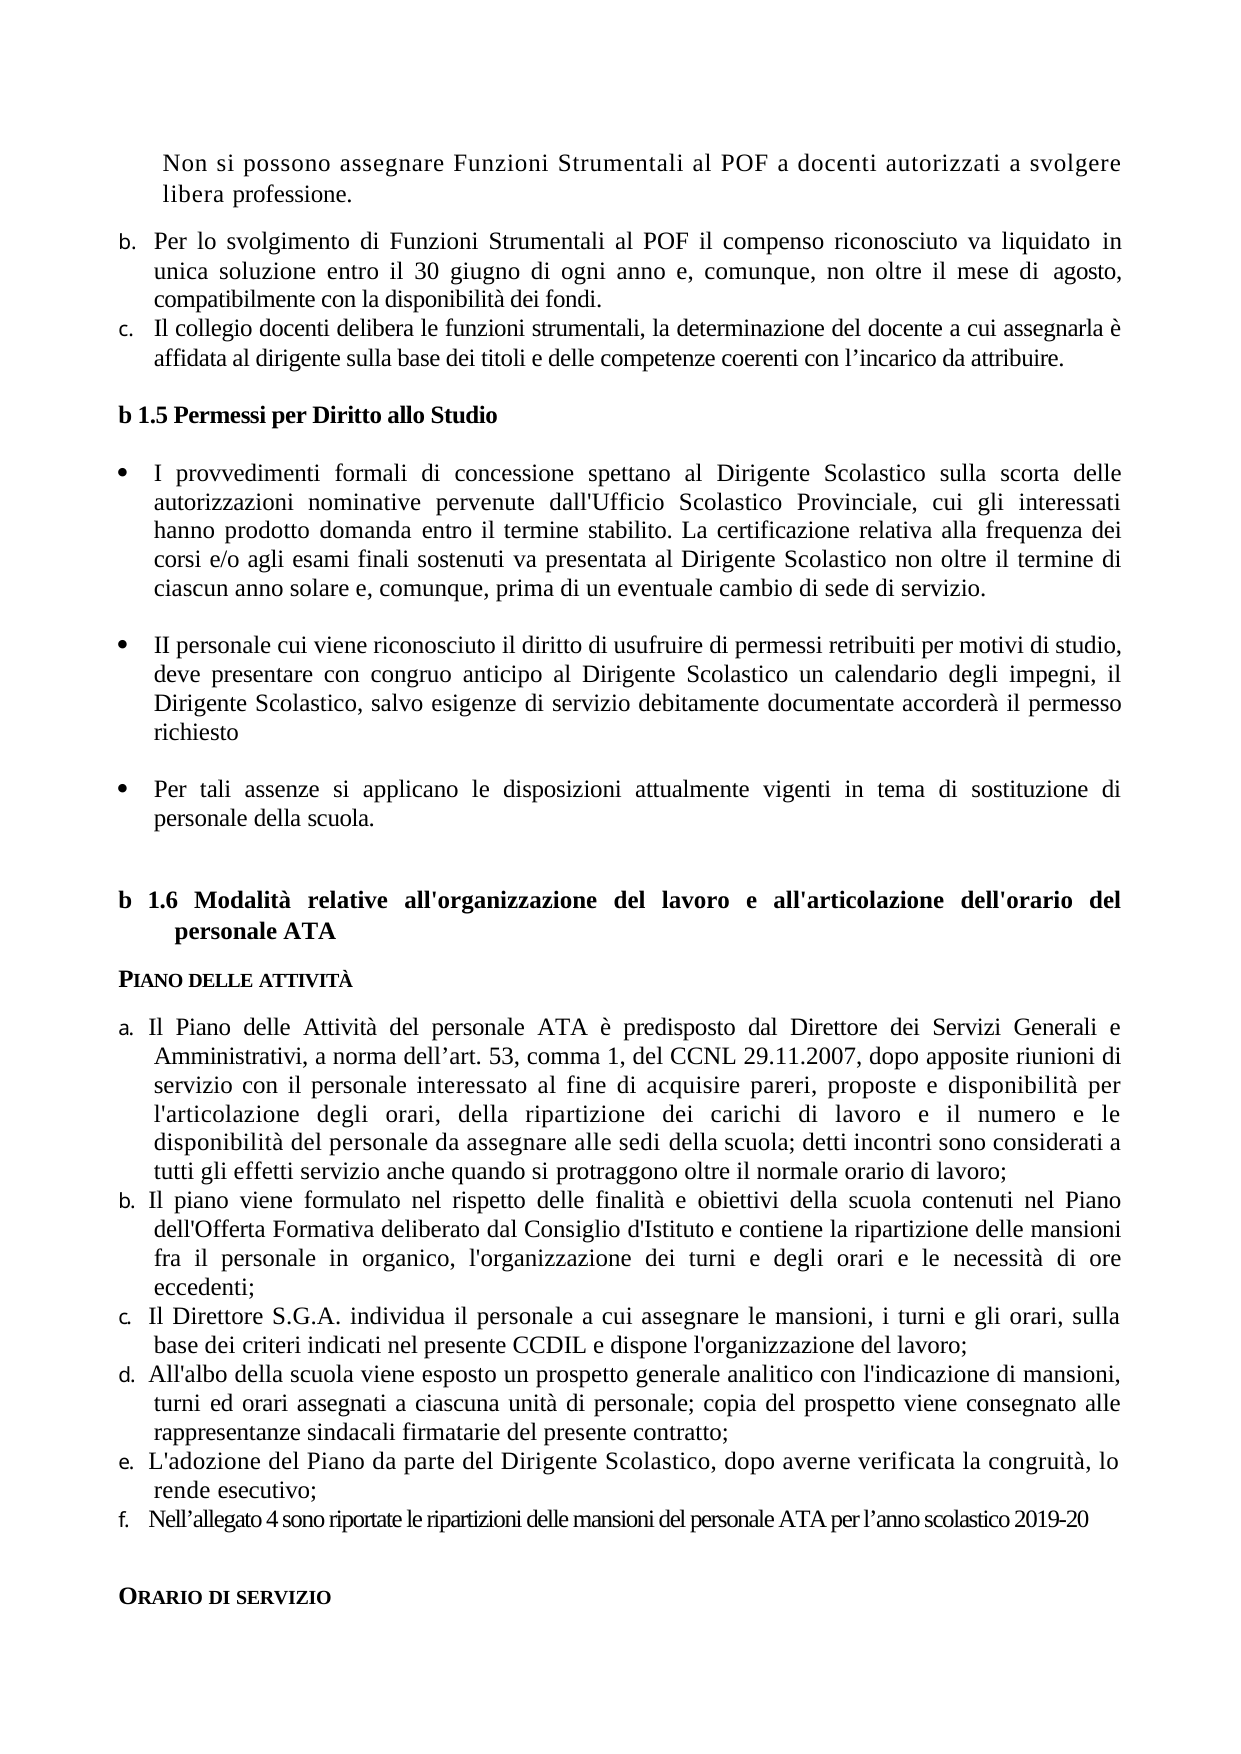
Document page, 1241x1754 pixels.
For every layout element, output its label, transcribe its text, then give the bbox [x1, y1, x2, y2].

text Non si possono assegnare Funzioni Strumentali al POF a docenti autorizzati a svolgere libera professione. [162, 148, 1123, 207]
list Per tali assenze si applicano le disposizioni attualmente vigenti in tema di sostituzione di personale della scuola. [118, 774, 1122, 832]
text Piano delle attività [118, 964, 1122, 993]
list I provvedimenti formali di concessione spettano al Dirigente Scolastico sulla scorta delle autorizzazioni nominative pervenute dall'Ufficio Scolastico Provinciale, cui gli interessati hanno prodotto domanda entro il termine stabilito. La certificazione relativa alla frequenza dei corsi e/o agli esami finali sostenuti va presentata al Dirigente Scolastico non oltre il termine di ciascun anno solare e, comunque, prima di un eventuale cambio di sede di servizio. [118, 458, 1122, 602]
list L'adozione del Piano da parte del Dirigente Scolastico, dopo averne verificata la congruità, lo rende esecutivo; [118, 1446, 1122, 1504]
text b 1.6 Modalità relative all'organizzazione del lavoro e all'articolazione dell'orario del personale ATA [118, 885, 1122, 945]
list All'albo della scuola viene esposto un prospetto generale analitico con l'indicazione di mansioni, turni ed orari assegnati a ciascuna unità di personale; copia del prospetto viene consegnato alle rappresentanze sindacali firmatarie del presente contratto; [118, 1359, 1122, 1446]
list Il collegio docenti delibera le funzioni strumentali, la determinazione del docente a cui assegnarla è affidata al dirigente sulla base dei titoli e delle competenze coerenti con l’incarico da attribuire. [118, 313, 1122, 372]
list Nell’allegato 4 sono riportate le ripartizioni delle mansioni del personale ATA per l’anno scolastico 2019-20 [118, 1504, 1122, 1534]
list Per lo svolgimento di Funzioni Strumentali al POF il compenso riconosciuto va liquidato in unica soluzione entro il 30 giugno di ogni anno e, comunque, non oltre il mese di agosto, compatibilmente con la disponibilità dei fondi. [118, 226, 1122, 313]
list Il piano viene formulato nel rispetto delle finalità e obiettivi della scuola contenuti nel Piano dell'Offerta Formativa deliberato dal Consiglio d'Istituto e contiene la ripartizione delle mansioni fra il personale in organico, l'organizzazione dei turni e degli orari e le necessità di ore eccedenti; [118, 1185, 1122, 1301]
list II personale cui viene riconosciuto il diritto di usufruire di permessi retribuiti per motivi di studio, deve presentare con congruo anticipo al Dirigente Scolastico un calendario degli impegni, il Dirigente Scolastico, salvo esigenze di servizio debitamente documentate accorderà il permesso richiesto [118, 630, 1122, 745]
text b 1.5 Permessi per Diritto allo Studio [118, 400, 1122, 429]
list Il Direttore S.G.A. individua il personale a cui assegnare le mansioni, i turni e gli orari, sulla base dei criteri indicati nel presente CCDIL e dispone l'organizzazione del lavoro; [118, 1301, 1122, 1359]
text Orario di servizio [118, 1581, 1122, 1610]
list Il Piano delle Attività del personale ATA è predisposto dal Direttore dei Servizi Generali e Amministrativi, a norma dell’art. 53, comma 1, del CCNL 29.11.2007, dopo apposite riunioni di servizio con il personale interessato al fine di acquisire pareri, proposte e disponibilità per l'articolazione degli orari, della ripartizione dei carichi di lavoro e il numero e le disponibilità del personale da assegnare alle sedi della scuola; detti incontri sono considerati a tutti gli effetti servizio anche quando si protraggono oltre il normale orario di lavoro; [118, 1012, 1122, 1185]
